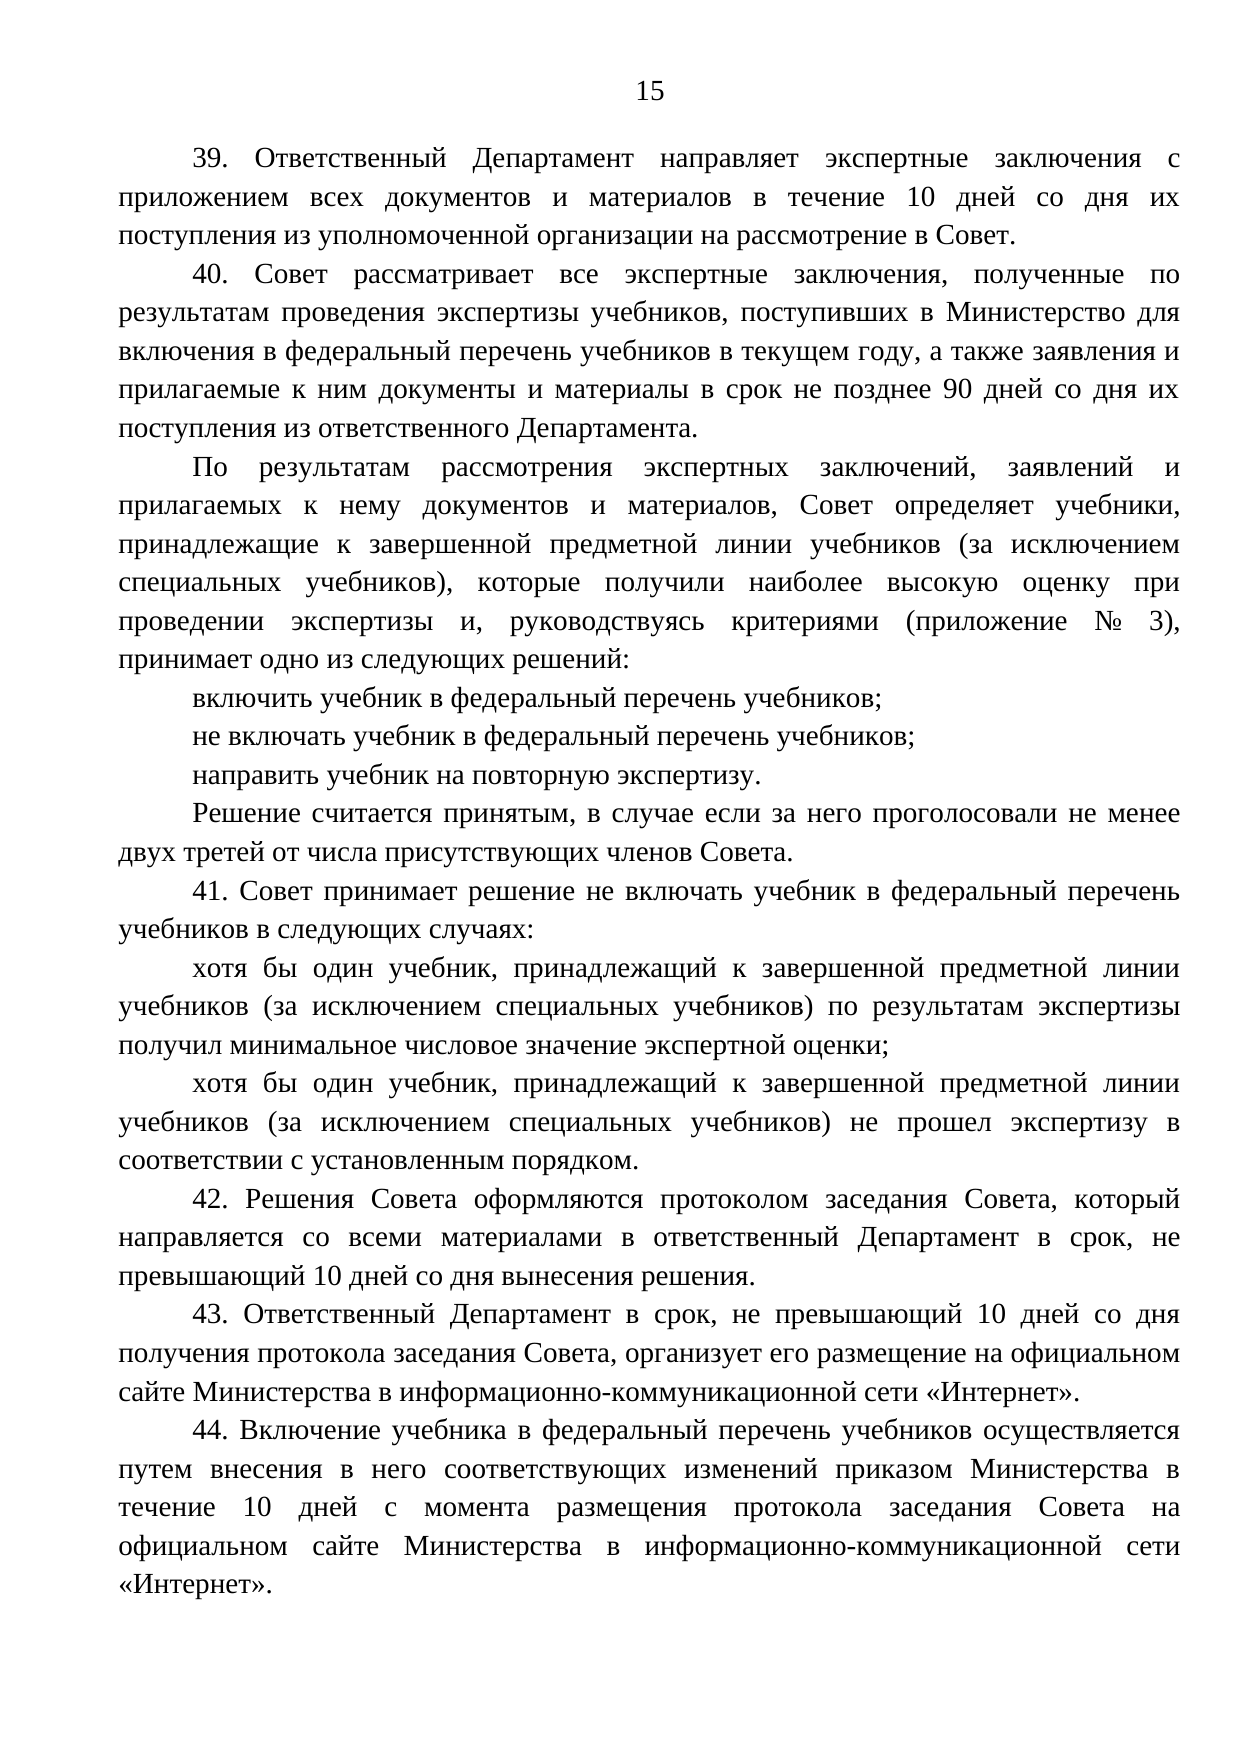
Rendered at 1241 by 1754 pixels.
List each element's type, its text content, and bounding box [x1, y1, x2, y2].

text не включать учебник в федеральный перечень учебников; [118, 718, 1181, 752]
text По результатам рассмотрения экспертных заключений, заявлений и прилагаемых к нему документов и материалов, Совет определяет учебники, принадлежащие к завершенной предметной линии учебников (за исключением специальных учебников), которые получили наиболее высокую оценку при проведении экспертизы и, руководствуясь критериями (приложение № 3), принимает одно из следующих решений: [118, 449, 1181, 675]
text направить учебник на повторную экспертизу. [118, 757, 1181, 791]
text Решение считается принятым, в случае если за него проголосовали не менее двух третей от числа присутствующих членов Совета. [118, 796, 1181, 868]
text 39. Ответственный Департамент направляет экспертные заключения с приложением всех документов и материалов в течение 10 дней со дня их поступления из уполномоченной организации на рассмотрение в Совет. [118, 140, 1181, 251]
text хотя бы один учебник, принадлежащий к завершенной предметной линии учебников (за исключением специальных учебников) не прошел экспертизу в соответствии с установленным порядком. [118, 1065, 1181, 1176]
text включить учебник в федеральный перечень учебников; [118, 680, 1181, 713]
text хотя бы один учебник, принадлежащий к завершенной предметной линии учебников (за исключением специальных учебников) по результатам экспертизы получил минимальное числовое значение экспертной оценки; [118, 950, 1181, 1060]
text 40. Совет рассматривает все экспертные заключения, полученные по результатам проведения экспертизы учебников, поступивших в Министерство для включения в федеральный перечень учебников в текущем году, а также заявления и прилагаемые к ним документы и материалы в срок не позднее 90 дней со дня их поступления из ответственного Департамента. [118, 256, 1181, 444]
text 42. Решения Совета оформляются протоколом заседания Совета, который направляется со всеми материалами в ответственный Департамент в срок, не превышающий 10 дней со дня вынесения решения. [118, 1181, 1181, 1292]
text 41. Совет принимает решение не включать учебник в федеральный перечень учебников в следующих случаях: [118, 873, 1181, 945]
text 43. Ответственный Департамент в срок, не превышающий 10 дней со дня получения протокола заседания Совета, организует его размещение на официальном сайте Министерства в информационно-коммуникационной сети «Интернет». [118, 1297, 1181, 1407]
text 44. Включение учебника в федеральный перечень учебников осуществляется путем внесения в него соответствующих изменений приказом Министерства в течение 10 дней с момента размещения протокола заседания Совета на официальном сайте Министерства в информационно-коммуникационной сети «Интернет». [118, 1412, 1181, 1600]
